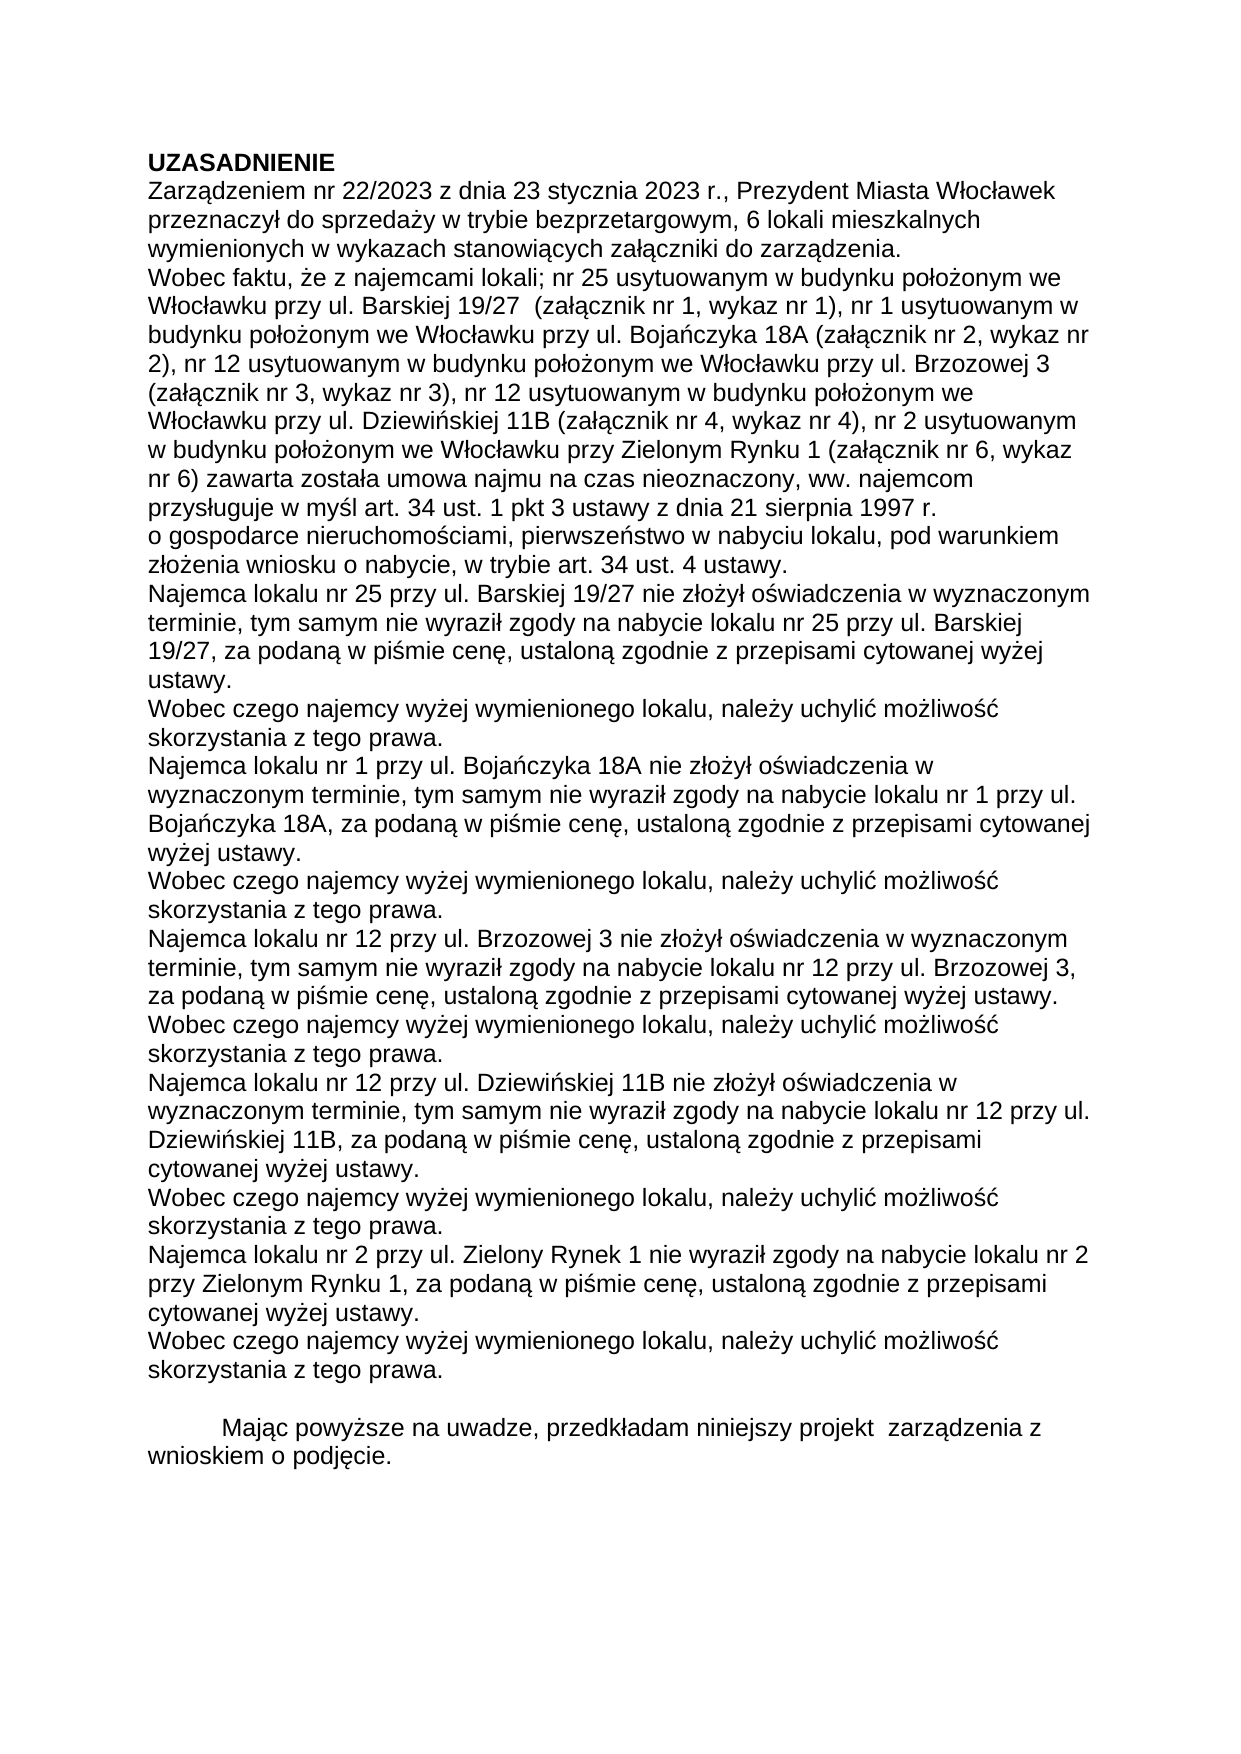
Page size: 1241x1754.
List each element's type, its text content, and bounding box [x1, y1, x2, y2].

text Najemca lokalu nr 25 przy ul. Barskiej 19/27 nie złożył oświadczenia w wyznaczonym terminie, tym samym nie wyraził zgody na nabycie lokalu nr 25 przy ul. Barskiej 19/27, za podaną w piśmie cenę, ustaloną zgodnie z przepisami cytowanej wyżej ustawy. [148, 579, 1093, 694]
text UZASADNIENIE [148, 148, 1093, 176]
text Zarządzeniem nr 22/2023 z dnia 23 stycznia 2023 r., Prezydent Miasta Włocławek przeznaczył do sprzedaży w trybie bezprzetargowym, 6 lokali mieszkalnych wymienionych w wykazach stanowiących załączniki do zarządzenia. [148, 176, 1093, 263]
text Najemca lokalu nr 12 przy ul. Dziewińskiej 11B nie złożył oświadczenia w wyznaczonym terminie, tym samym nie wyraził zgody na nabycie lokalu nr 12 przy ul. Dziewińskiej 11B, za podaną w piśmie cenę, ustaloną zgodnie z przepisami cytowanej wyżej ustawy. [148, 1068, 1093, 1183]
text Wobec faktu, że z najemcami lokali; nr 25 usytuowanym w budynku położonym we Włocławku przy ul. Barskiej 19/27 (załącznik nr 1, wykaz nr 1), nr 1 usytuowanym w budynku położonym we Włocławku przy ul. Bojańczyka 18A (załącznik nr 2, wykaz nr 2), nr 12 usytuowanym w budynku położonym we Włocławku przy ul. Brzozowej 3 (załącznik nr 3, wykaz nr 3), nr 12 usytuowanym w budynku położonym we Włocławku przy ul. Dziewińskiej 11B (załącznik nr 4, wykaz nr 4), nr 2 usytuowanym w budynku położonym we Włocławku przy Zielonym Rynku 1 (załącznik nr 6, wykaz nr 6) zawarta została umowa najmu na czas nieoznaczony, ww. najemcom przysługuje w myśl art. 34 ust. 1 pkt 3 ustawy z dnia 21 sierpnia 1997 r. o gospodarce nieruchomościami, pierwszeństwo w nabyciu lokalu, pod warunkiem złożenia wniosku o nabycie, w trybie art. 34 ust. 4 ustawy. [148, 263, 1093, 579]
text Najemca lokalu nr 2 przy ul. Zielony Rynek 1 nie wyraził zgody na nabycie lokalu nr 2 przy Zielonym Rynku 1, za podaną w piśmie cenę, ustaloną zgodnie z przepisami cytowanej wyżej ustawy. [148, 1240, 1093, 1326]
text Wobec czego najemcy wyżej wymienionego lokalu, należy uchylić możliwość skorzystania z tego prawa. [148, 1326, 1093, 1384]
text Wobec czego najemcy wyżej wymienionego lokalu, należy uchylić możliwość skorzystania z tego prawa. [148, 1183, 1093, 1240]
text Wobec czego najemcy wyżej wymienionego lokalu, należy uchylić możliwość skorzystania z tego prawa. [148, 694, 1093, 751]
text Wobec czego najemcy wyżej wymienionego lokalu, należy uchylić możliwość skorzystania z tego prawa. [148, 866, 1093, 924]
text Wobec czego najemcy wyżej wymienionego lokalu, należy uchylić możliwość skorzystania z tego prawa. [148, 1010, 1093, 1068]
text Mając powyższe na uwadze, przedkładam niniejszy projekt zarządzenia z wnioskiem o podjęcie. [148, 1413, 1093, 1470]
text Najemca lokalu nr 1 przy ul. Bojańczyka 18A nie złożył oświadczenia w wyznaczonym terminie, tym samym nie wyraził zgody na nabycie lokalu nr 1 przy ul. Bojańczyka 18A, za podaną w piśmie cenę, ustaloną zgodnie z przepisami cytowanej wyżej ustawy. [148, 751, 1093, 866]
text Najemca lokalu nr 12 przy ul. Brzozowej 3 nie złożył oświadczenia w wyznaczonym terminie, tym samym nie wyraził zgody na nabycie lokalu nr 12 przy ul. Brzozowej 3, za podaną w piśmie cenę, ustaloną zgodnie z przepisami cytowanej wyżej ustawy. [148, 924, 1093, 1010]
